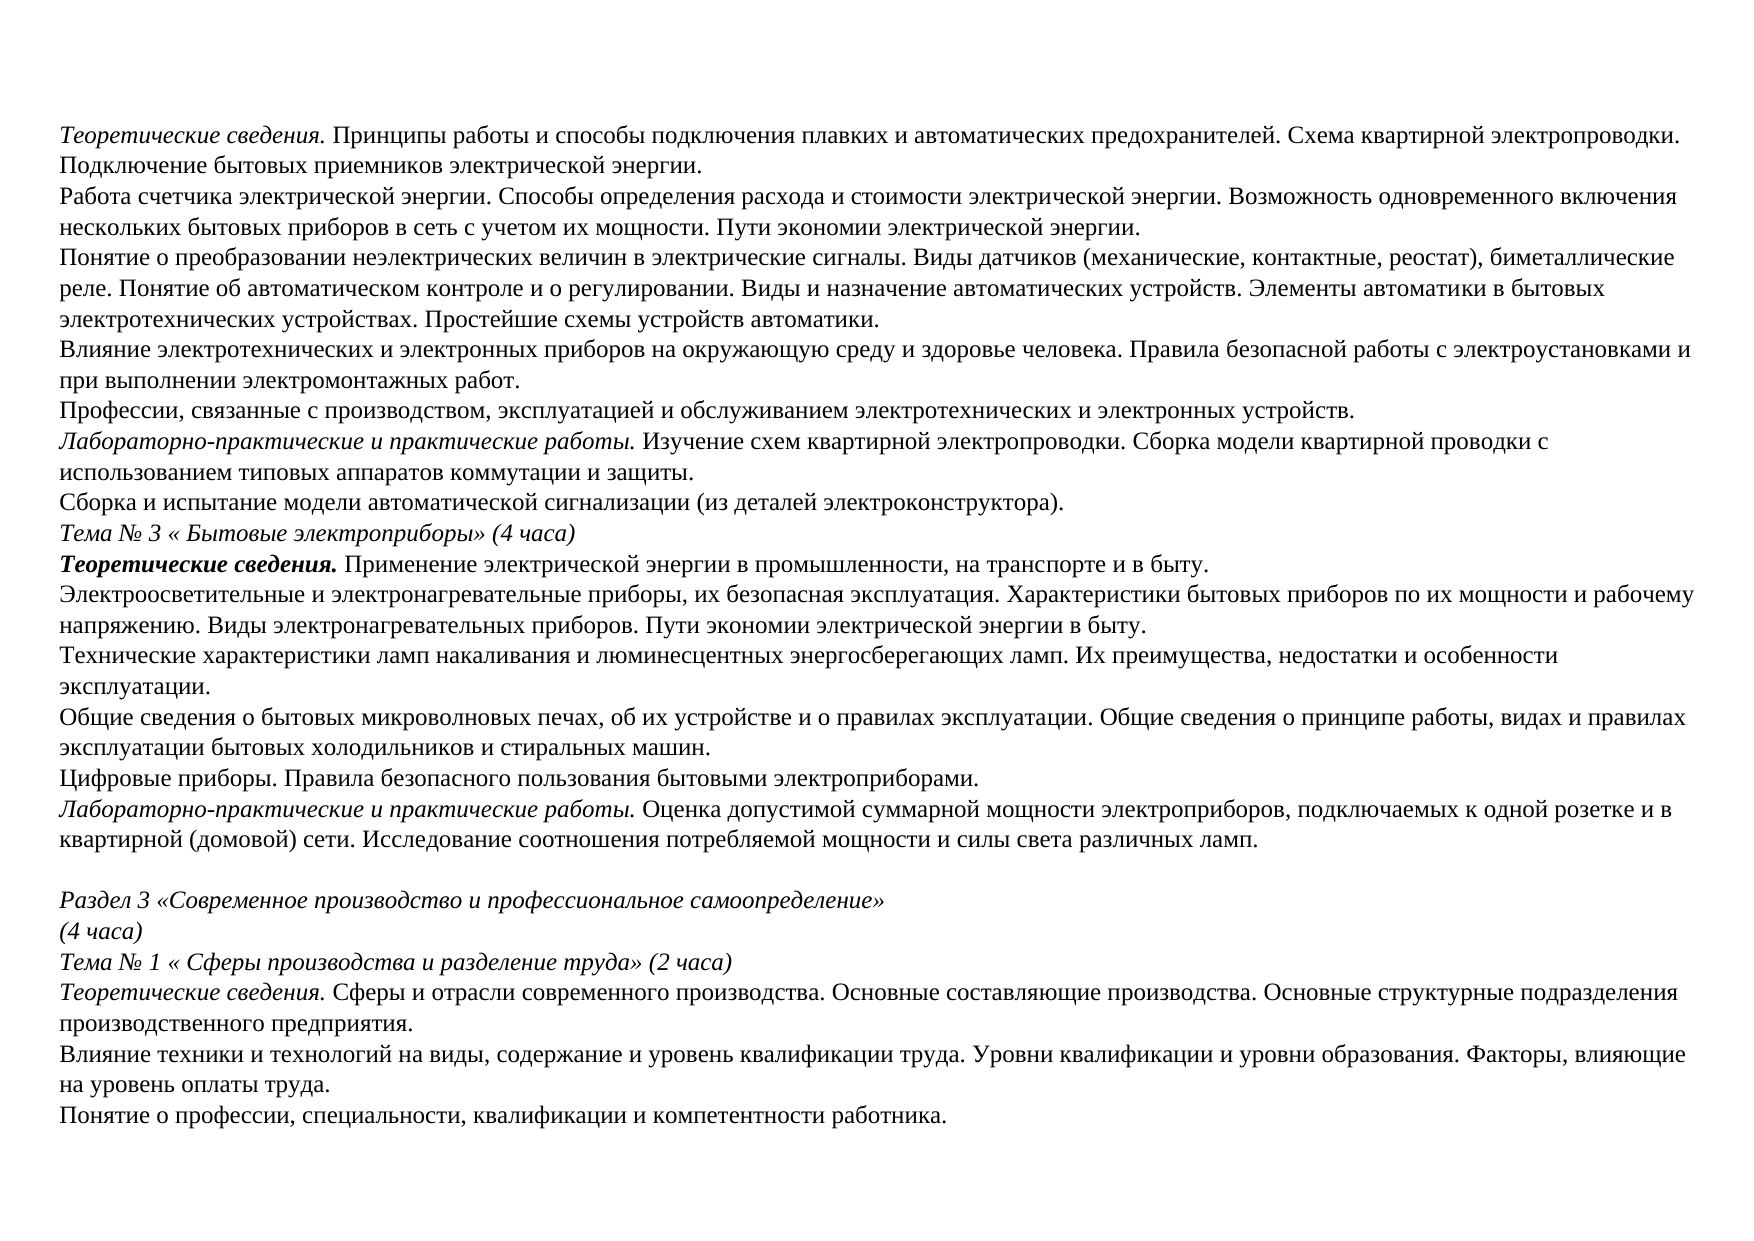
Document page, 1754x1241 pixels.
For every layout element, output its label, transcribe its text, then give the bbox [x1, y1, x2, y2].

text Влияние электротехнических и электронных приборов на окружающую среду и здоровье человека. Правила безопасной работы с электроустановками и при выполнении электромонтажных работ. [59, 332, 1695, 394]
text Лабораторно-практические и практические работы. Оценка допустимой суммарной мощности электроприборов, подключаемых к одной розетке и в квартирной (домовой) сети. Исследование соотношения потребляемой мощности и силы света различных ламп. [59, 792, 1695, 853]
text Раздел 3 «Современное производство и профессиональное самоопределение» [59, 884, 1695, 914]
text Профессии, связанные с производством, эксплуатацией и обслуживанием электротехнических и электронных устройств. [59, 394, 1695, 424]
text Понятие о профессии, специальности, квалификации и компетентности работника. [59, 1098, 1695, 1129]
text Влияние техники и технологий на виды, содержание и уровень квалификации труда. Уровни квалификации и уровни образования. Факторы, влияющие на уровень оплаты труда. [59, 1037, 1695, 1098]
text Тема № 3 « Бытовые электроприборы» (4 часа) [59, 516, 1695, 547]
text Теоретические сведения. Применение электрической энергии в промышленности, на транспорте и в быту. [59, 547, 1695, 577]
text Работа счетчика электрической энергии. Способы определения расхода и стоимости электрической энергии. Возможность одновременного включения нескольких бытовых приборов в сеть с учетом их мощности. Пути экономии электрической энергии. [59, 179, 1695, 241]
text Теоретические сведения. Сферы и отрасли современного производства. Основные составляющие производства. Основные структурные подразделения производственного предприятия. [59, 976, 1695, 1037]
text Понятие о преобразовании неэлектрических величин в электрические сигналы. Виды датчиков (механические, контактные, реостат), биметаллические реле. Понятие об автоматическом контроле и о регулировании. Виды и назначение автоматических устройств. Элементы автоматики в бытовых электротехнических устройствах. Простейшие схемы устройств автоматики. [59, 241, 1695, 332]
text Общие сведения о бытовых микроволновых печах, об их устройстве и о правилах эксплуатации. Общие сведения о принципе работы, видах и правилах эксплуатации бытовых холодильников и стиральных машин. [59, 700, 1695, 761]
text Тема № 1 « Сферы производства и разделение труда» (2 часа) [59, 945, 1695, 976]
text (4 часа) [59, 914, 1695, 945]
text Сборка и испытание модели автоматической сигнализации (из деталей электроконструктора). [59, 486, 1695, 516]
text Теоретические сведения. Принципы работы и способы подключения плавких и автоматических предохранителей. Схема квартирной электропроводки. Подключение бытовых приемников электрической энергии. [59, 118, 1695, 179]
text Лабораторно-практические и практические работы. Изучение схем квартирной электропроводки. Сборка модели квартирной проводки с использованием типовых аппаратов коммутации и защиты. [59, 424, 1695, 486]
text Технические характеристики ламп накаливания и люминесцентных энергосберегающих ламп. Их преимущества, недостатки и особенности эксплуатации. [59, 639, 1695, 700]
text Цифровые приборы. Правила безопасного пользования бытовыми электроприборами. [59, 761, 1695, 792]
text Электроосветительные и электронагревательные приборы, их безопасная эксплуатация. Характеристики бытовых приборов по их мощности и рабочему напряжению. Виды электронагревательных приборов. Пути экономии электрической энергии в быту. [59, 577, 1695, 639]
